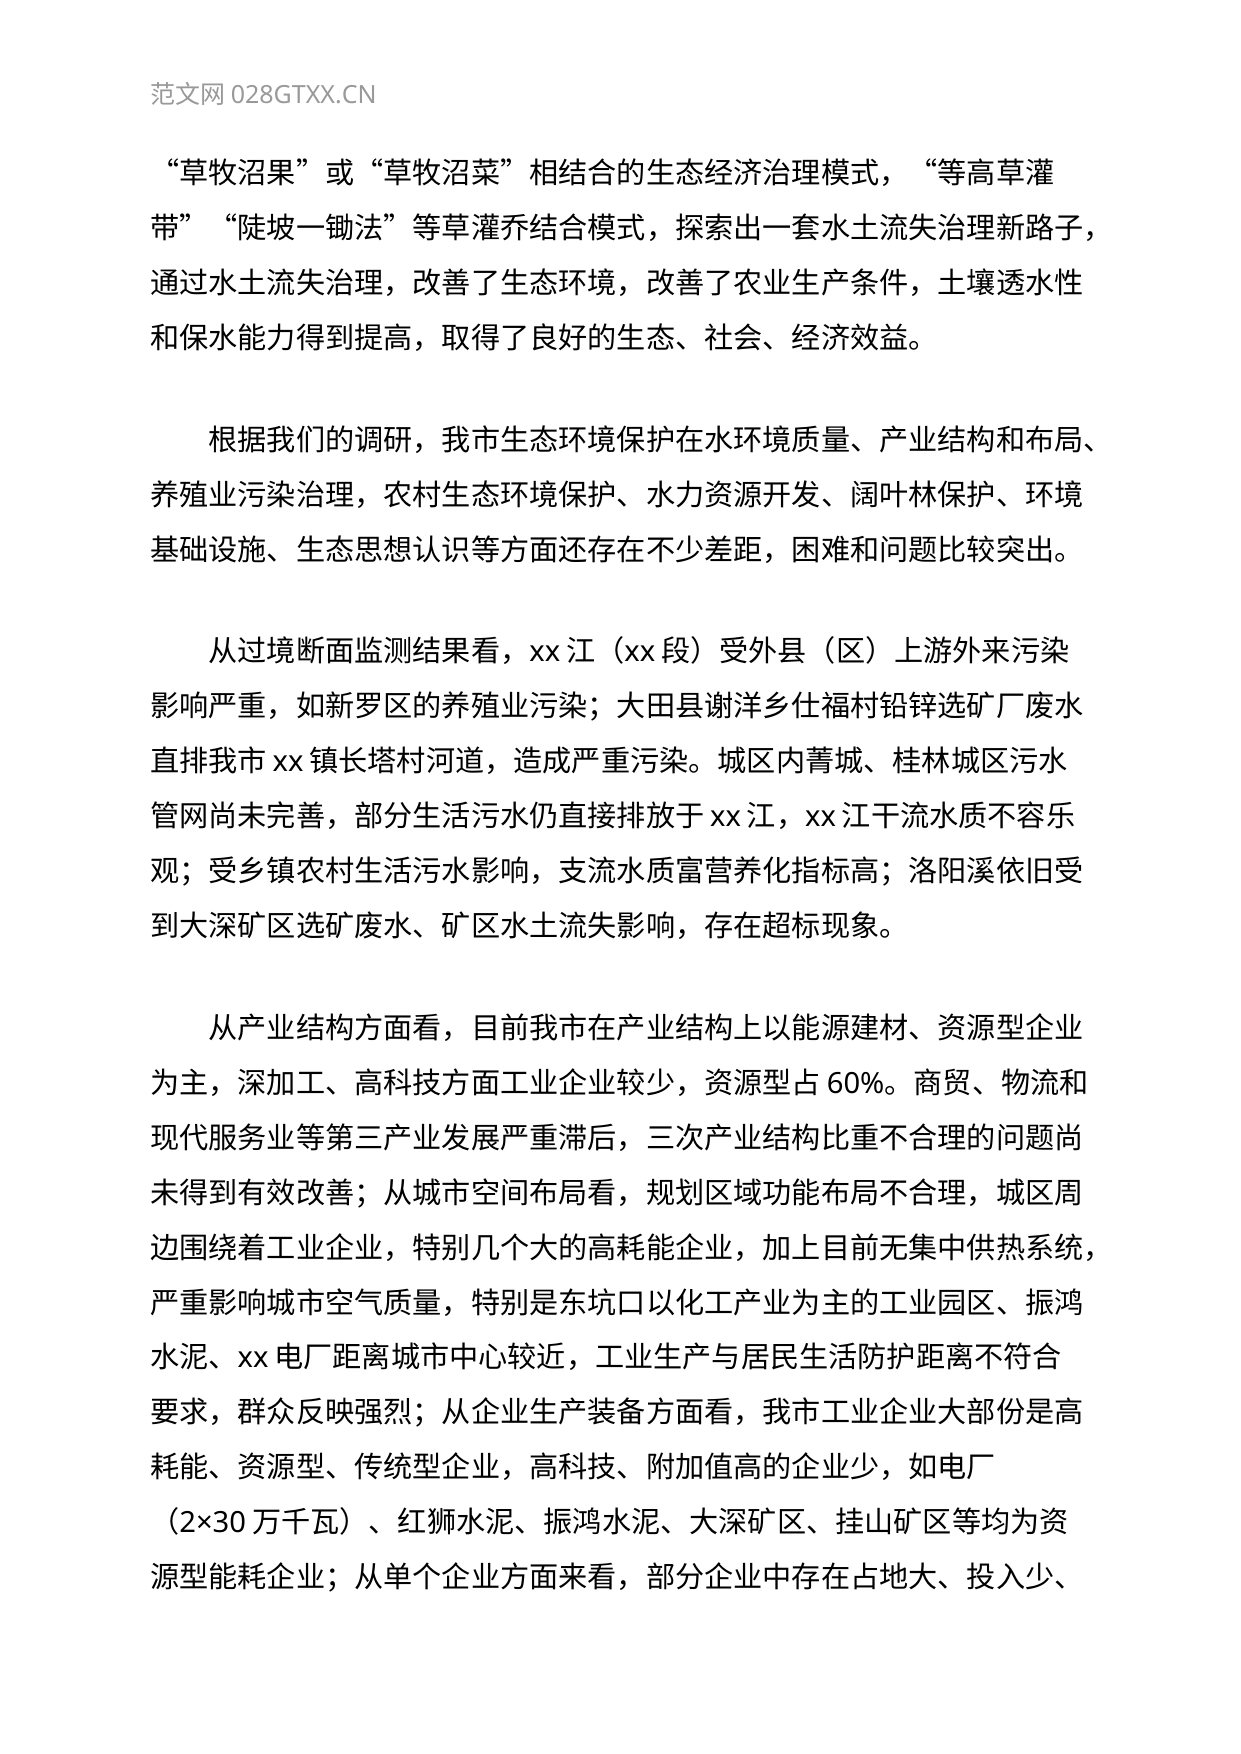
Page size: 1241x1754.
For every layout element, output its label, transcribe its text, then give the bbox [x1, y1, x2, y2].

text 根据我们的调研，我市生态环境保护在水环境质量、产业结构和布局、养殖业污染治理，农村生态环境保护、水力资源开发、阔叶林保护、环境基础设施、生态思想认识等方面还存在不少差距，困难和问题比较突出。 [150, 416, 1090, 568]
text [150, 1004, 1090, 1596]
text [150, 150, 1090, 357]
text 从过境断面监测结果看，xx江（xx段）受外县（区）上游外来污染影响严重，如新罗区的养殖业污染；大田县谢洋乡仕福村铅锌选矿厂废水直排我市xx镇长塔村河道，造成严重污染。城区内菁城、桂林城区污水管网尚未完善，部分生活污水仍直接排放于xx江，xx江干流水质不容乐观；受乡镇农村生活污水影响，支流水质富营养化指标高；洛阳溪依旧受到大深矿区选矿废水、矿区水土流失影响，存在超标现象。 [150, 628, 1090, 945]
